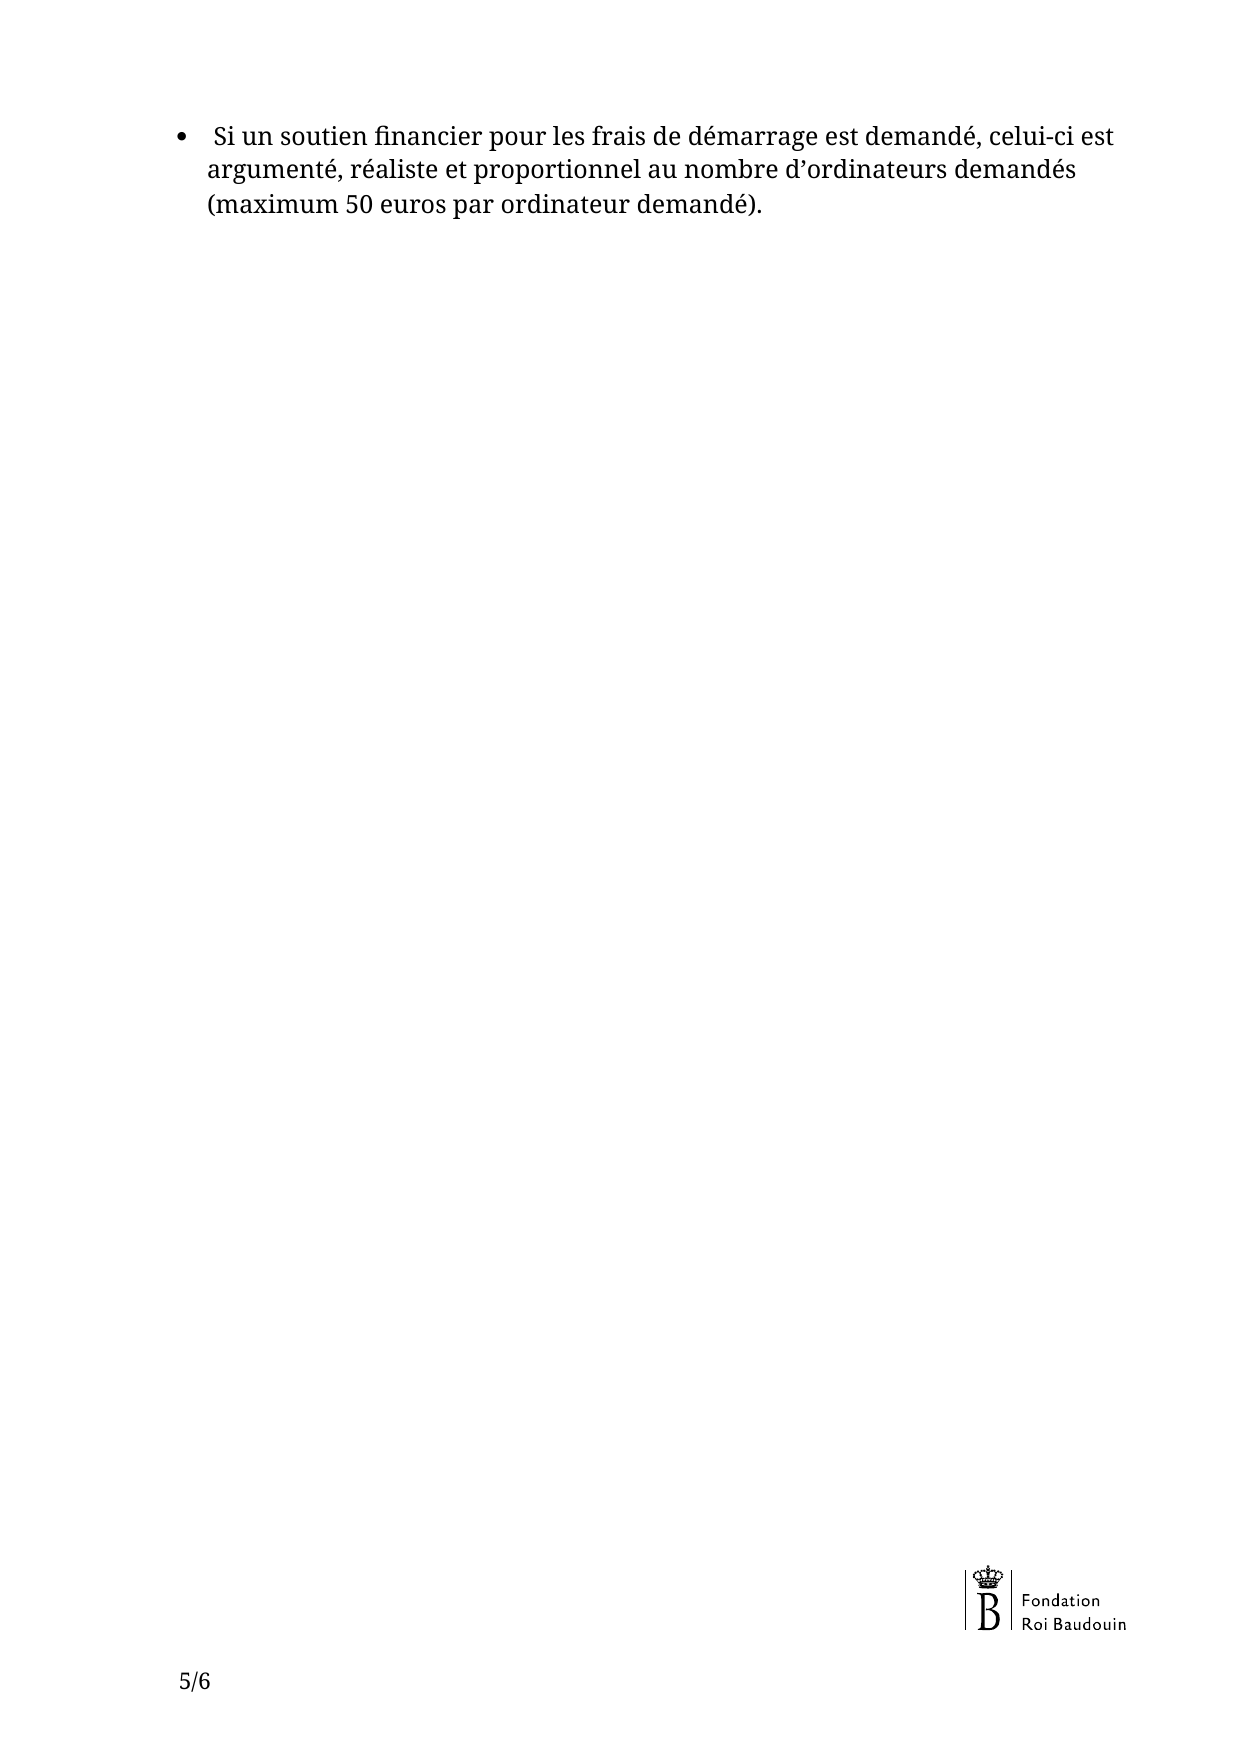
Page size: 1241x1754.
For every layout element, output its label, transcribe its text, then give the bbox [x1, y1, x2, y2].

text Si un soutien financier pour les frais de démarrage est demandé, celui-ci est argumenté, réaliste et proportionnel au nombre d’ordinateurs demandés (maximum 50 euros par ordinateur demandé). [177, 118, 1122, 220]
